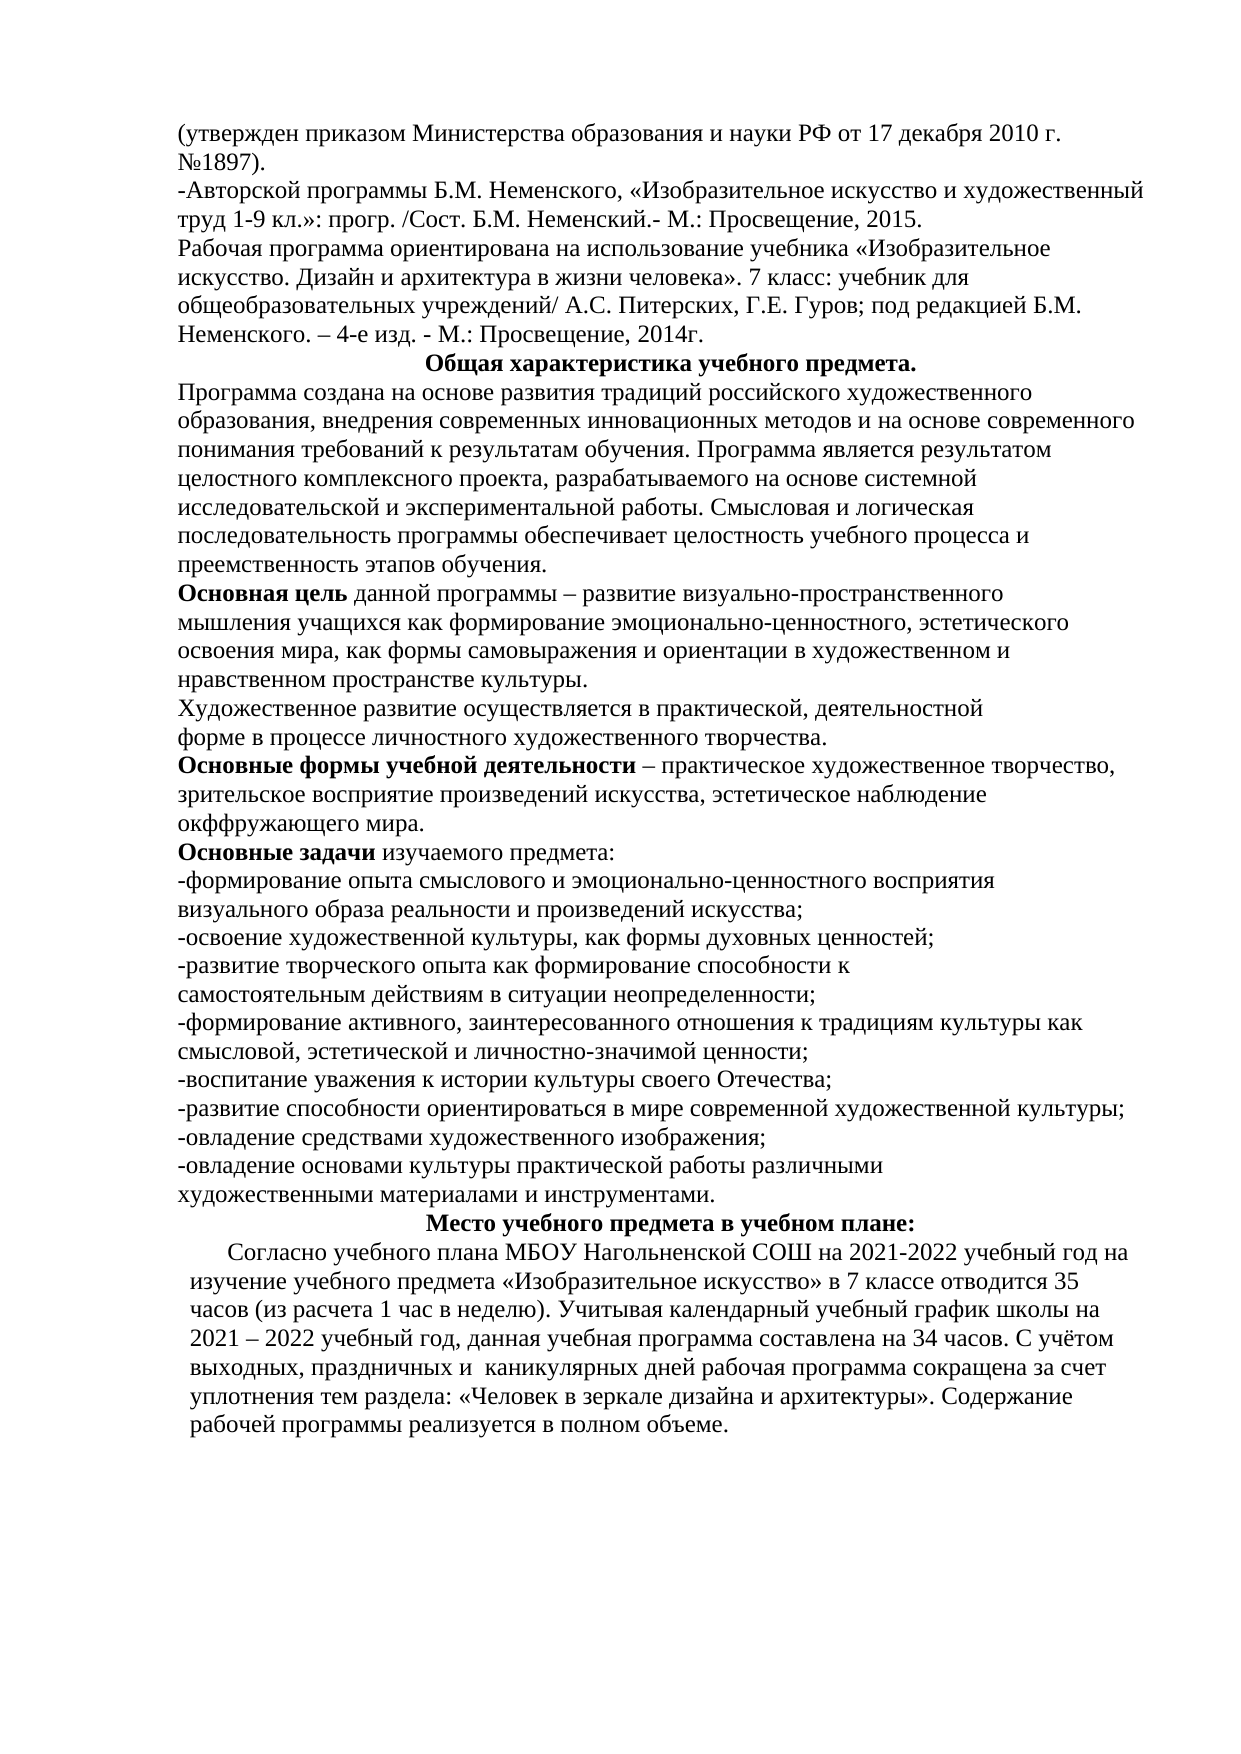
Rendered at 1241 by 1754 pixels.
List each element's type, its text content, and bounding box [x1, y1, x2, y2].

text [177, 118, 1152, 176]
text Основные задачи изучаемого предмета: [177, 837, 1152, 866]
text -формирование опыта смыслового и эмоционально-ценностного восприятия визуального образа реальности и произведений искусства; [177, 866, 1110, 923]
subtitle Место учебного предмета в учебном плане: [189, 1208, 1152, 1237]
text -освоение художественной культуры, как формы духовных ценностей; [177, 923, 1152, 951]
text Согласно учебного плана МБОУ Нагольненской СОШ на 2021-2022 учебный год на изучение учебного предмета «Изобразительное искусство» в 7 классе отводится 35 часов (из расчета 1 час в неделю). Учитывая календарный учебный график школы на 2021 – 2022 учебный год, данная учебная программа составлена на 34 часов. С учётом выходных, праздничных и каникулярных дней рабочая программа сокращена за счет уплотнения тем раздела: «Человек в зеркале дизайна и архитектуры». Содержание рабочей программы реализуется в полном объеме. [189, 1237, 1131, 1438]
text -развитие творческого опыта как формирование способности к самостоятельным действиям в ситуации неопределенности; [177, 951, 1022, 1008]
text Основная цель данной программы – развитие визуально-пространственного мышления учащихся как формирование эмоционально-ценностного, эстетического освоения мира, как формы самовыражения и ориентации в художественном и нравственном пространстве культуры. [177, 578, 1123, 693]
subtitle Общая характеристика учебного предмета. [189, 348, 1152, 377]
text Программа создана на основе развития традиций российского художественного образования, внедрения современных инновационных методов и на основе современного понимания требований к результатам обучения. Программа является результатом целостного комплексного проекта, разрабатываемого на основе системной исследовательской и экспериментальной работы. Смысловая и логическая последовательность программы обеспечивает целостность учебного процесса и преемственность этапов обучения. [177, 377, 1152, 578]
text Художественное развитие осуществляется в практической, деятельностной форме в процессе личностного художественного творчества. [177, 693, 1053, 751]
text -формирование активного, заинтересованного отношения к традициям культуры как смысловой, эстетической и личностно-значимой ценности; [177, 1008, 1152, 1064]
text -Авторской программы Б.М. Неменского, «Изобразительное искусство и художественный труд 1-9 кл.»: прогр. /Сост. Б.М. Неменский.- М.: Просвещение, 2015. [177, 176, 1152, 233]
text -овладение средствами художественного изображения; [177, 1123, 1152, 1151]
text Рабочая программа ориентирована на использование учебника «Изобразительное искусство. Дизайн и архитектура в жизни человека». 7 класс: учебник для общеобразовательных учреждений/ А.С. Питерских, Г.Е. Гуров; под редакцией Б.М. Неменского. – 4-е изд. - М.: Просвещение, 2014г. [177, 233, 1152, 348]
text -овладение основами культуры практической работы различными художественными материалами и инструментами. [177, 1151, 1063, 1208]
text Основные формы учебной деятельности – практическое художественное творчество, зрительское восприятие произведений искусства, эстетическое наблюдение окффружающего мира. [177, 751, 1152, 837]
text -воспитание уважения к истории культуры своего Отечества; [177, 1065, 1152, 1094]
text -развитие способности ориентироваться в мире современной художественной культуры; [177, 1094, 1152, 1122]
